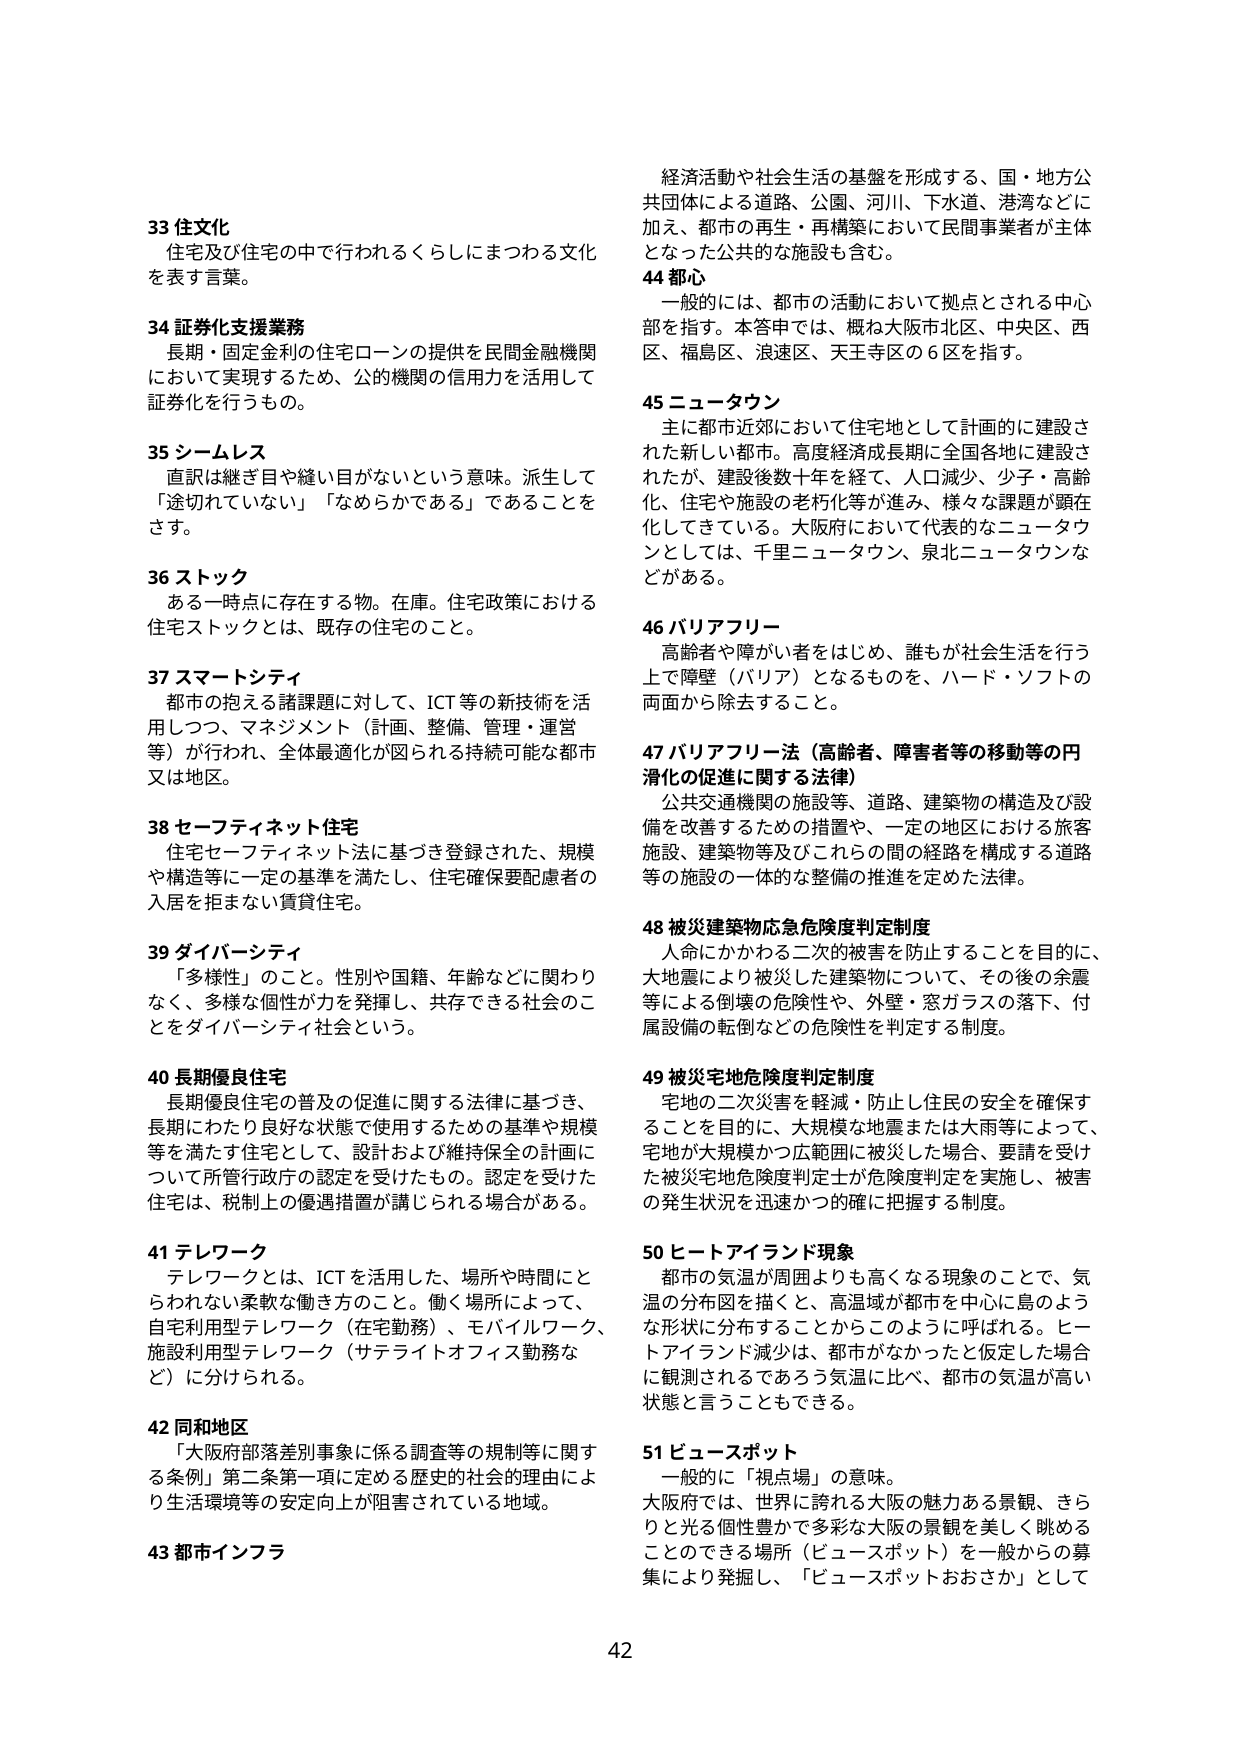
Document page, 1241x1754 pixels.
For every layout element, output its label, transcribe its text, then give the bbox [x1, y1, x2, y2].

text 50 ヒートアイランド現象 [642, 1239, 1092, 1264]
text 33 住文化 [148, 214, 598, 239]
text 直訳は継ぎ目や縫い目がないという意味。派生して「途切れていない」「なめらかである」であることをさす。 [148, 464, 598, 539]
text 36 ストック [148, 564, 598, 589]
text 都市の抱える諸課題に対して、ICT等の新技術を活用しつつ、マネジメント（計画、整備、管理・運営等）が行われ、全体最適化が図られる持続可能な都市又は地区。 [148, 689, 598, 789]
text 40 長期優良住宅 [148, 1064, 598, 1089]
text テレワークとは、ICTを活用した、場所や時間にとらわれない柔軟な働き方のこと。働く場所によって、自宅利用型テレワーク（在宅勤務）、モバイルワーク、施設利用型テレワーク（サテライトオフィス勤務など）に分けられる。 [148, 1264, 598, 1389]
text 人命にかかわる二次的被害を防止することを目的に、大地震により被災した建築物について、その後の余震等による倒壊の危険性や、外壁・窓ガラスの落下、付属設備の転倒などの危険性を判定する制度。 [642, 939, 1092, 1039]
text 宅地の二次災害を軽減・防止し住民の安全を確保することを目的に、大規模な地震または大雨等によって、宅地が大規模かつ広範囲に被災した場合、要請を受けた被災宅地危険度判定士が危険度判定を実施し、被害の発生状況を迅速かつ的確に把握する制度。 [642, 1089, 1092, 1214]
text 44 都心 [642, 264, 1092, 289]
text 41 テレワーク [148, 1239, 598, 1264]
text 35 シームレス [148, 439, 598, 464]
text 34 証券化支援業務 [148, 314, 598, 339]
text 38 セーフティネット住宅 [148, 814, 598, 839]
text 一般的に「視点場」の意味。 [642, 1464, 1092, 1489]
text 49 被災宅地危険度判定制度 [642, 1064, 1092, 1089]
text 都市の気温が周囲よりも高くなる現象のことで、気温の分布図を描くと、高温域が都市を中心に島のような形状に分布することからこのように呼ばれる。ヒートアイランド減少は、都市がなかったと仮定した場合に観測されるであろう気温に比べ、都市の気温が高い状態と言うこともできる。 [642, 1264, 1092, 1414]
text 46 バリアフリー [642, 614, 1092, 639]
text 高齢者や障がい者をはじめ、誰もが社会生活を行う上で障壁（バリア）となるものを、ハード・ソフトの両面から除去すること。 [642, 639, 1092, 714]
text 公共交通機関の施設等、道路、建築物の構造及び設備を改善するための措置や、一定の地区における旅客施設、建築物等及びこれらの間の経路を構成する道路等の施設の一体的な整備の推進を定めた法律。 [642, 789, 1092, 889]
text 住宅セーフティネット法に基づき登録された、規模や構造等に一定の基準を満たし、住宅確保要配慮者の入居を拒まない賃貸住宅。 [148, 839, 598, 914]
text 長期・固定金利の住宅ローンの提供を民間金融機関において実現するため、公的機関の信用力を活用して証券化を行うもの。 [148, 339, 598, 414]
text 一般的には、都市の活動において拠点とされる中心部を指す。本答申では、概ね大阪市北区、中央区、西区、福島区、浪速区、天王寺区の6区を指す。 [642, 289, 1092, 364]
text 51 ビュースポット [642, 1439, 1092, 1464]
text 経済活動や社会生活の基盤を形成する、国・地方公共団体による道路、公園、河川、下水道、港湾などに加え、都市の再生・再構築において民間事業者が主体となった公共的な施設も含む。 [642, 164, 1092, 264]
text 「多様性」のこと。性別や国籍、年齢などに関わりなく、多様な個性が力を発揮し、共存できる社会のことをダイバーシティ社会という。 [148, 964, 598, 1039]
text 48 被災建築物応急危険度判定制度 [642, 914, 1092, 939]
text 住宅及び住宅の中で行われるくらしにまつわる文化を表す言葉。 [148, 239, 598, 289]
text 「大阪府部落差別事象に係る調査等の規制等に関する条例」第二条第一項に定める歴史的社会的理由により生活環境等の安定向上が阻害されている地域。 [148, 1439, 598, 1514]
text 43 都市インフラ [148, 1539, 598, 1564]
text 39 ダイバーシティ [148, 939, 598, 964]
text 37 スマートシティ [148, 664, 598, 689]
text 長期優良住宅の普及の促進に関する法律に基づき、長期にわたり良好な状態で使用するための基準や規模等を満たす住宅として、設計および維持保全の計画について所管行政庁の認定を受けたもの。認定を受けた住宅は、税制上の優遇措置が講じられる場合がある。 [148, 1089, 598, 1214]
text ある一時点に存在する物。在庫。住宅政策における住宅ストックとは、既存の住宅のこと。 [148, 589, 598, 639]
text 主に都市近郊において住宅地として計画的に建設された新しい都市。高度経済成長期に全国各地に建設されたが、建設後数十年を経て、人口減少、少子・高齢化、住宅や施設の老朽化等が進み、様々な課題が顕在化してきている。大阪府において代表的なニュータウンとしては、千里ニュータウン、泉北ニュータウンなどがある。 [642, 414, 1092, 589]
text 45 ニュータウン [642, 389, 1092, 414]
text 47 バリアフリー法（高齢者、障害者等の移動等の円滑化の促進に関する法律） [642, 739, 1092, 789]
text 42 同和地区 [148, 1414, 598, 1439]
